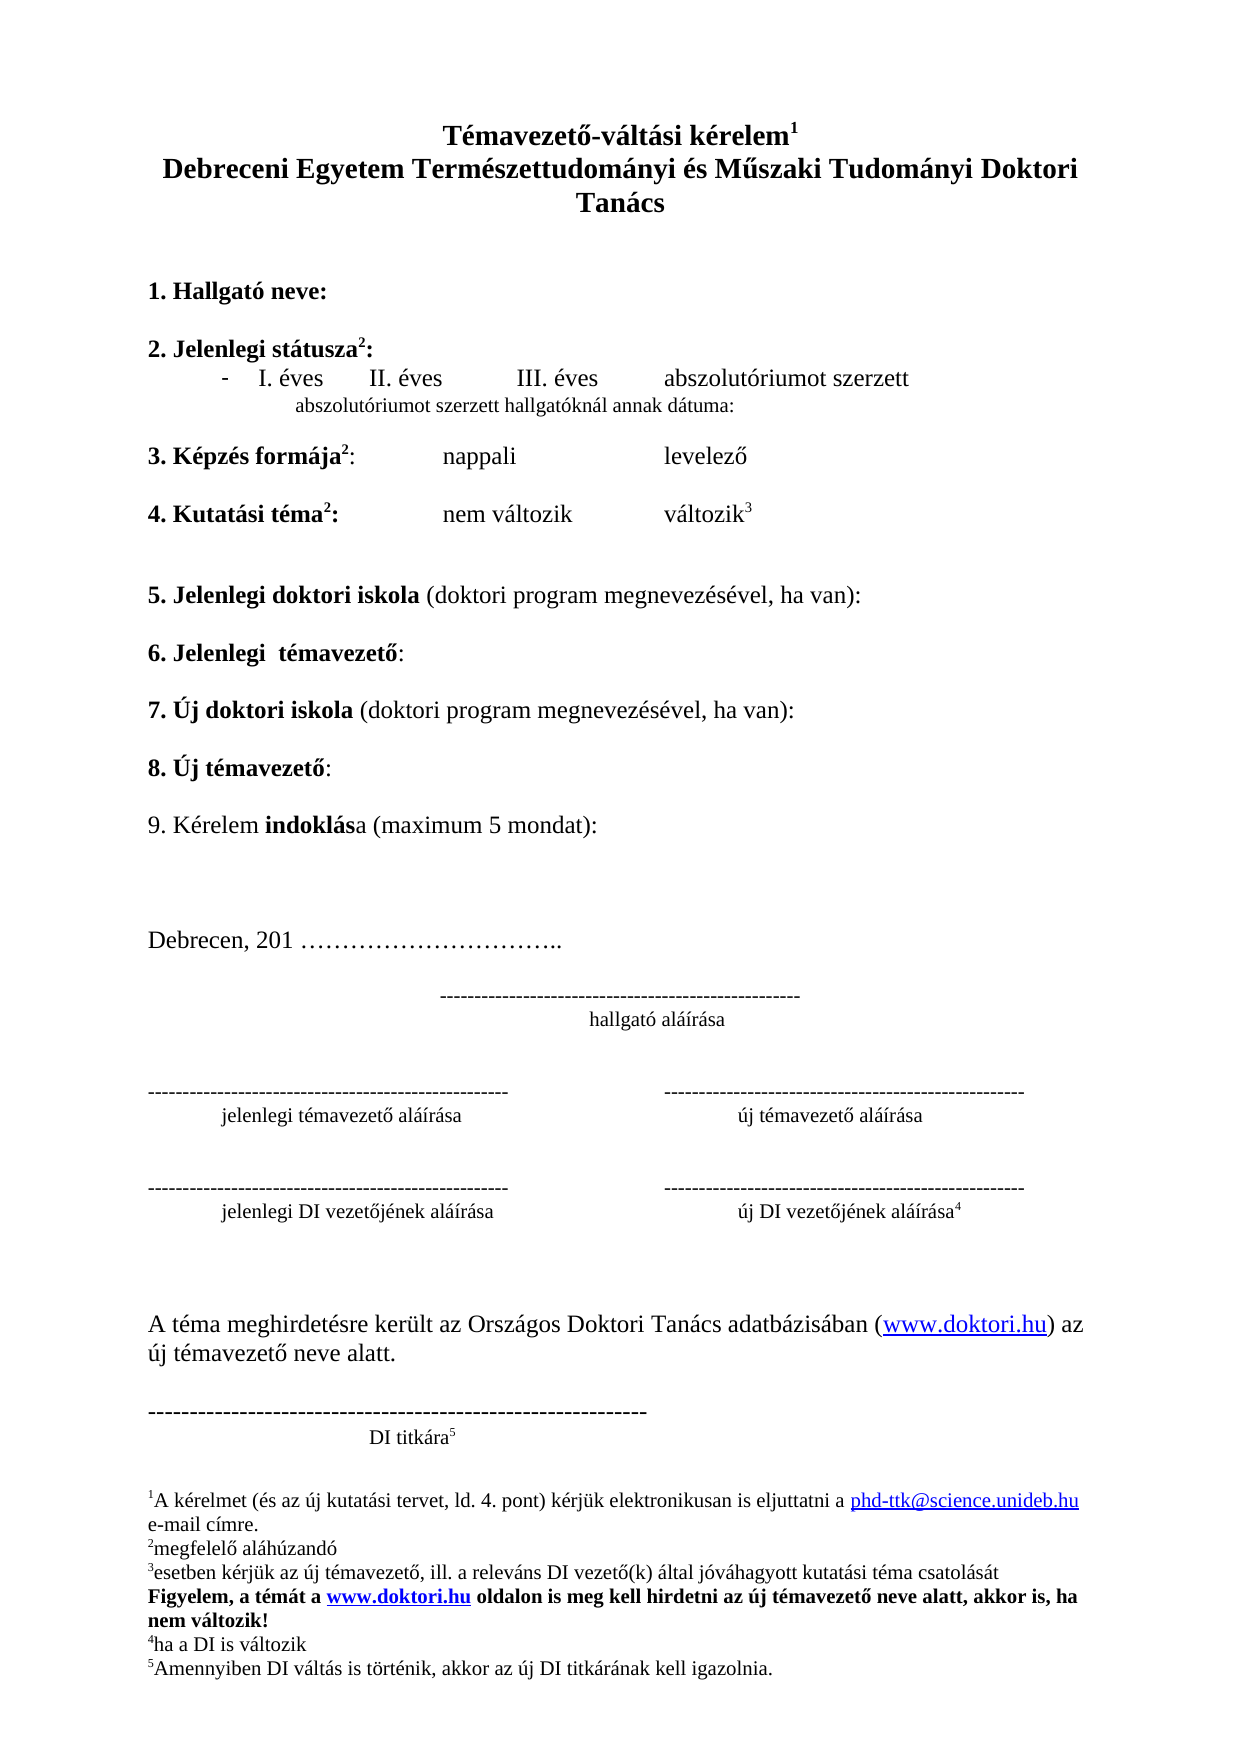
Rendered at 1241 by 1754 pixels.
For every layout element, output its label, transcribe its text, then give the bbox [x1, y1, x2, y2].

text Debreceni Egyetem Természettudományi és Műszaki Tudományi Doktori Tanács [148, 152, 1092, 219]
text 8. Új témavezető: [148, 753, 1092, 781]
text 9. Kérelem indoklása (maximum 5 mondat): [148, 810, 1092, 839]
text DI titkára5 [295, 1424, 1092, 1449]
text Debrecen, 201 ………………………….. [148, 925, 1092, 954]
text 1. Hallgató neve: [148, 276, 1092, 305]
text ------------------------------------------------------------ [148, 1396, 1092, 1424]
text ---------------------------------------------------- ---------------------------------------------------- [148, 1079, 1092, 1103]
text Témavezető-váltási kérelem1 [148, 118, 1092, 152]
text jelenlegi témavezető aláírása új témavezető aláírása [148, 1103, 1092, 1127]
text jelenlegi DI vezetőjének aláírása új DI vezetőjének aláírása4 [148, 1199, 1092, 1223]
text hallgató aláírása [148, 1007, 1092, 1031]
text ---------------------------------------------------- [148, 983, 1092, 1007]
text 4. Kutatási téma2: nem változik változik3 [148, 499, 1092, 527]
text A téma meghirdetésre került az Országos Doktori Tanács adatbázisában (www.doktori.hu) az új témavezető neve alatt. [148, 1309, 1092, 1367]
list I. éves II. éves III. éves abszolutóriumot szerzett [221, 362, 1092, 393]
text 7. Új doktori iskola (doktori program megnevezésével, ha van): [148, 695, 1092, 724]
text 2. Jelenlegi státusza2: [148, 334, 1092, 362]
text 5. Jelenlegi doktori iskola (doktori program megnevezésével, ha van): [148, 580, 1092, 609]
text 6. Jelenlegi témavezető: [148, 638, 1092, 666]
text 3. Képzés formája2: nappali levelező [148, 441, 1092, 470]
text ---------------------------------------------------- ---------------------------------------------------- [148, 1175, 1092, 1199]
list abszolutóriumot szerzett hallgatóknál annak dátuma: [259, 393, 1092, 417]
